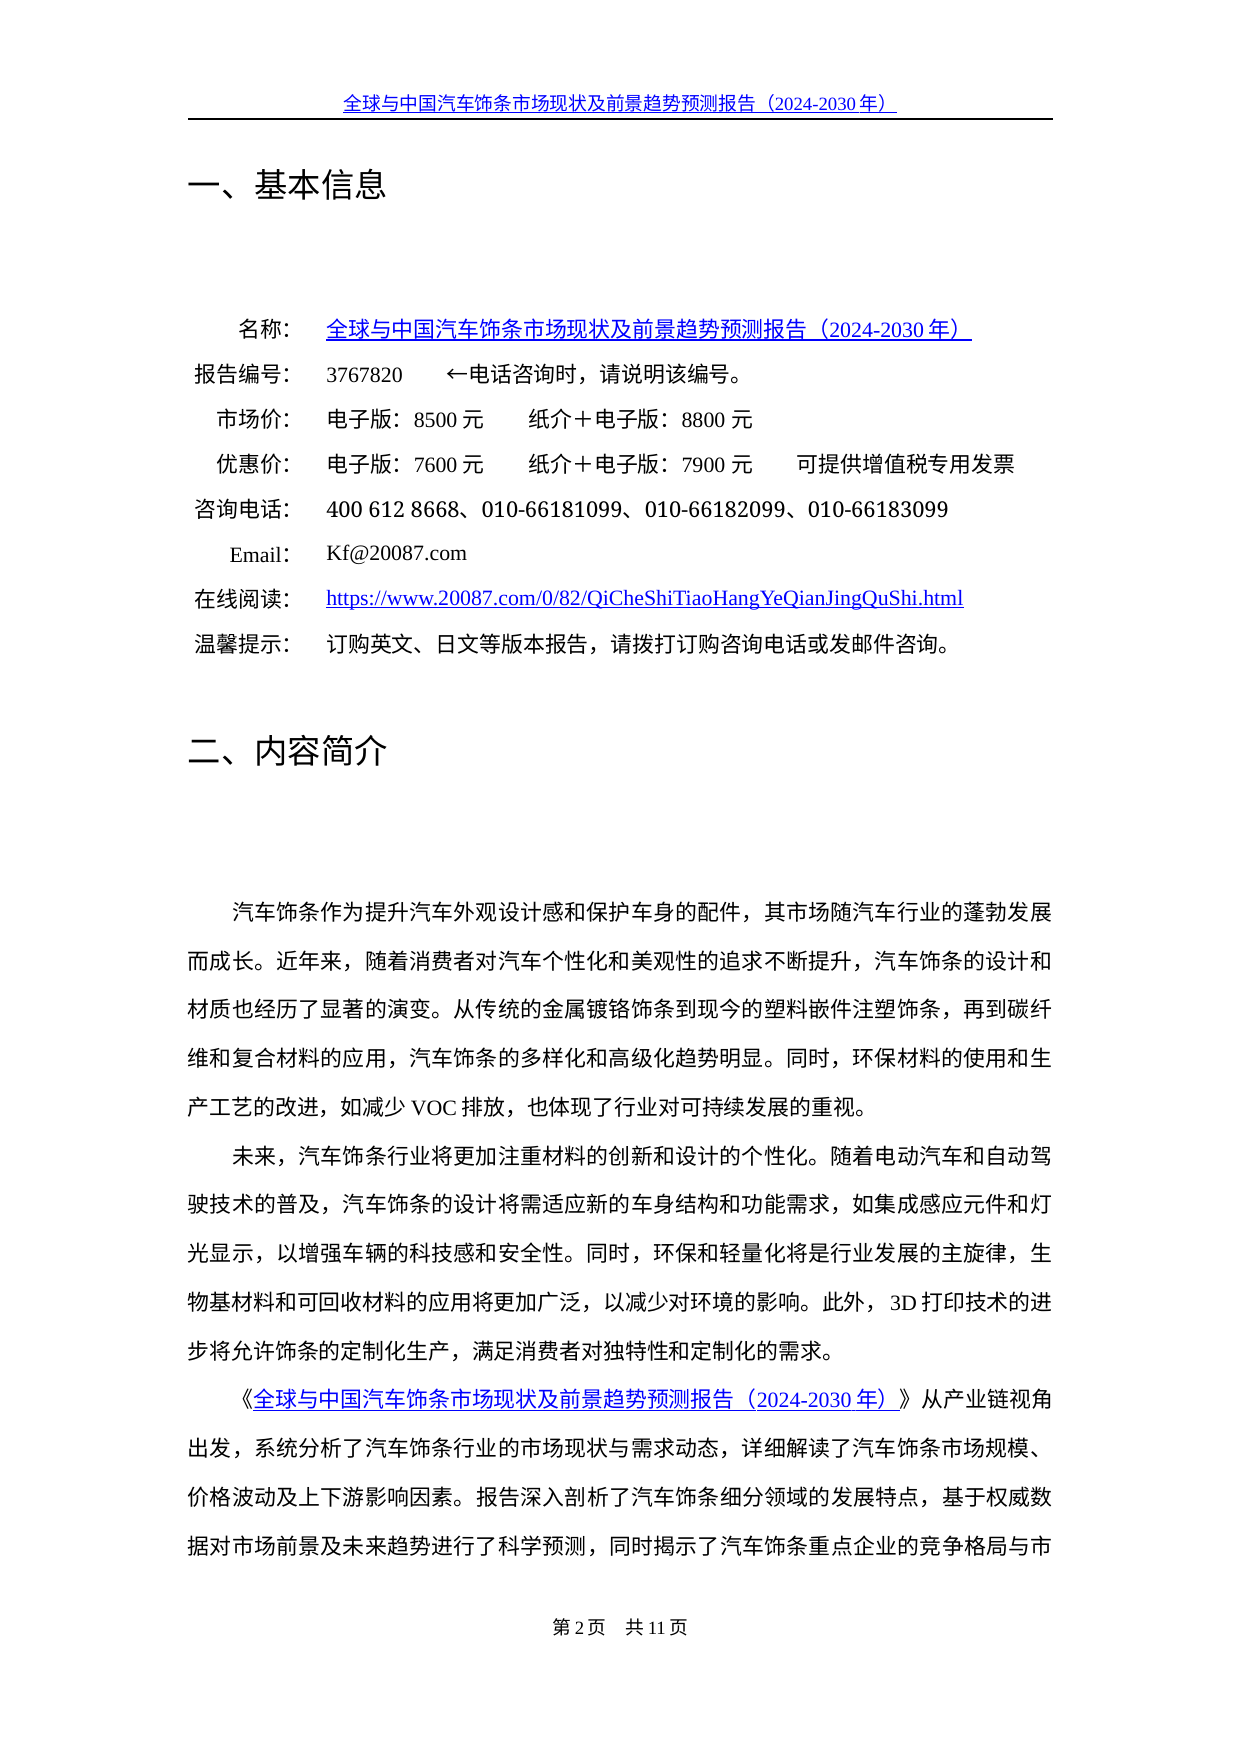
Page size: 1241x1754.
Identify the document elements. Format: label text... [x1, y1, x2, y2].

table_cell Kf@20087.com [315, 537, 1073, 582]
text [187, 894, 1053, 1561]
table_cell 市场价： [167, 402, 315, 447]
table_cell 优惠价： [167, 447, 315, 492]
table_cell 咨询电话： [167, 492, 315, 537]
table_cell Email： [167, 537, 315, 582]
table_cell 订购英文、日文等版本报告，请拨打订购咨询电话或发邮件咨询。 [315, 627, 1073, 672]
table_cell 400 612 8668、010-66181099、010-66182099、010-66183099 [315, 492, 1073, 537]
table_cell 电子版：8500 元 纸介＋电子版：8800 元 [315, 402, 1073, 447]
table_cell 温馨提示： [167, 627, 315, 672]
table_header 全球与中国汽车饰条市场现状及前景趋势预测报告（2024-2030年） [315, 312, 1073, 357]
table_cell 电子版：7600 元 纸介＋电子版：7900 元 可提供增值税专用发票 [315, 447, 1073, 492]
table_cell 在线阅读： [167, 582, 315, 627]
title 一、基本信息 [187, 150, 1053, 215]
table_cell 3767820 ←电话咨询时，请说明该编号。 [315, 357, 1073, 402]
table_cell [315, 582, 1073, 627]
title 二、内容简介 [187, 717, 1053, 782]
table_header 名称： [167, 312, 315, 357]
table_cell 报告编号： [167, 357, 315, 402]
